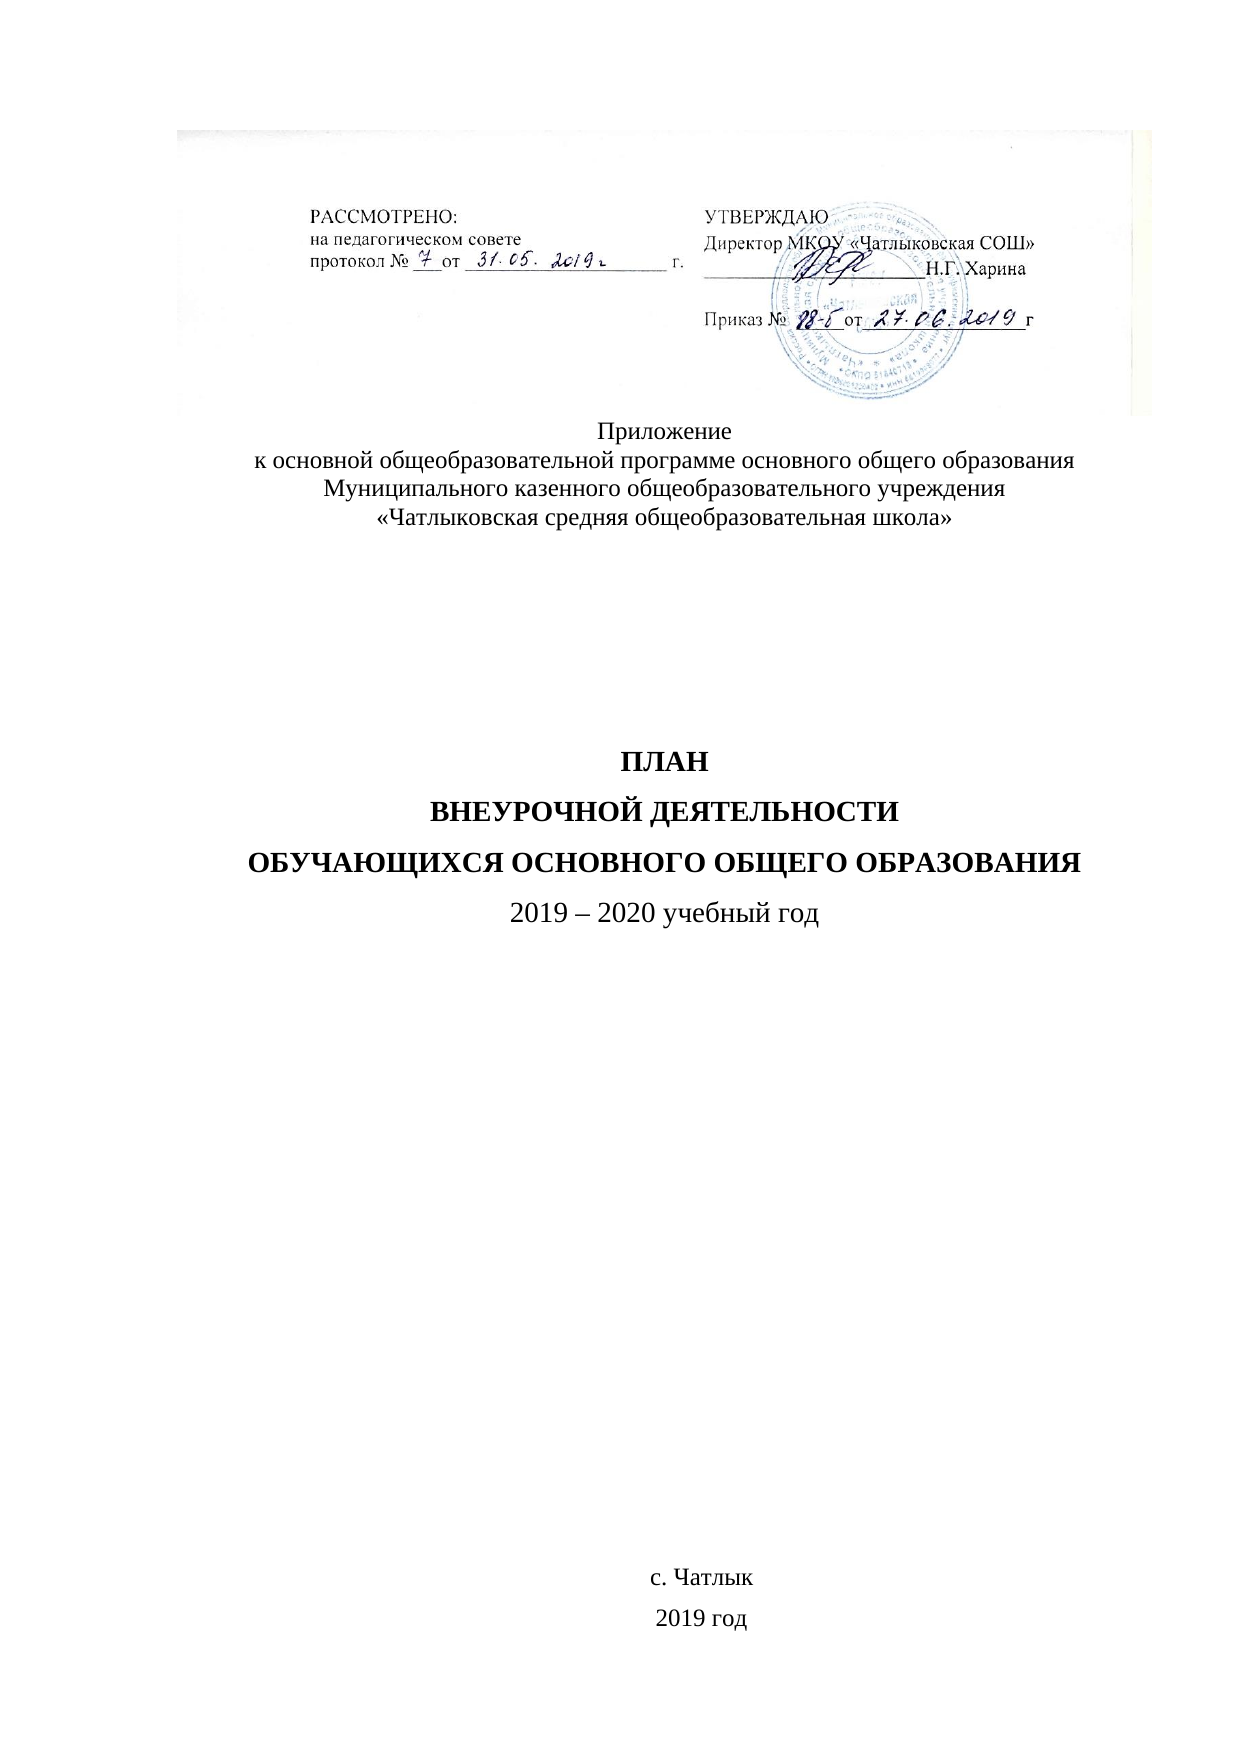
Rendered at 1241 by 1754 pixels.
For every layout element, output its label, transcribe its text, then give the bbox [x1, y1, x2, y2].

text к основной общеобразовательной программе основного общего образования [177, 445, 1152, 473]
text Приложение [177, 416, 1152, 445]
text ПЛАН [177, 744, 1152, 778]
text ОБУЧАЮЩИХСЯ ОСНОВНОГО ОБЩЕГО ОБРАЗОВАНИЯ [177, 845, 1152, 878]
text «Чатлыковская средняя общеобразовательная школа» [177, 502, 1152, 531]
picture [177, 130, 1152, 416]
text 2019 – 2020 учебный год [177, 895, 1152, 928]
text с. Чатлык [177, 1562, 1152, 1590]
text Муниципального казенного общеобразовательного учреждения [177, 473, 1152, 502]
text ВНЕУРОЧНОЙ ДЕЯТЕЛЬНОСТИ [177, 794, 1152, 828]
text 2019 год [177, 1603, 1152, 1632]
